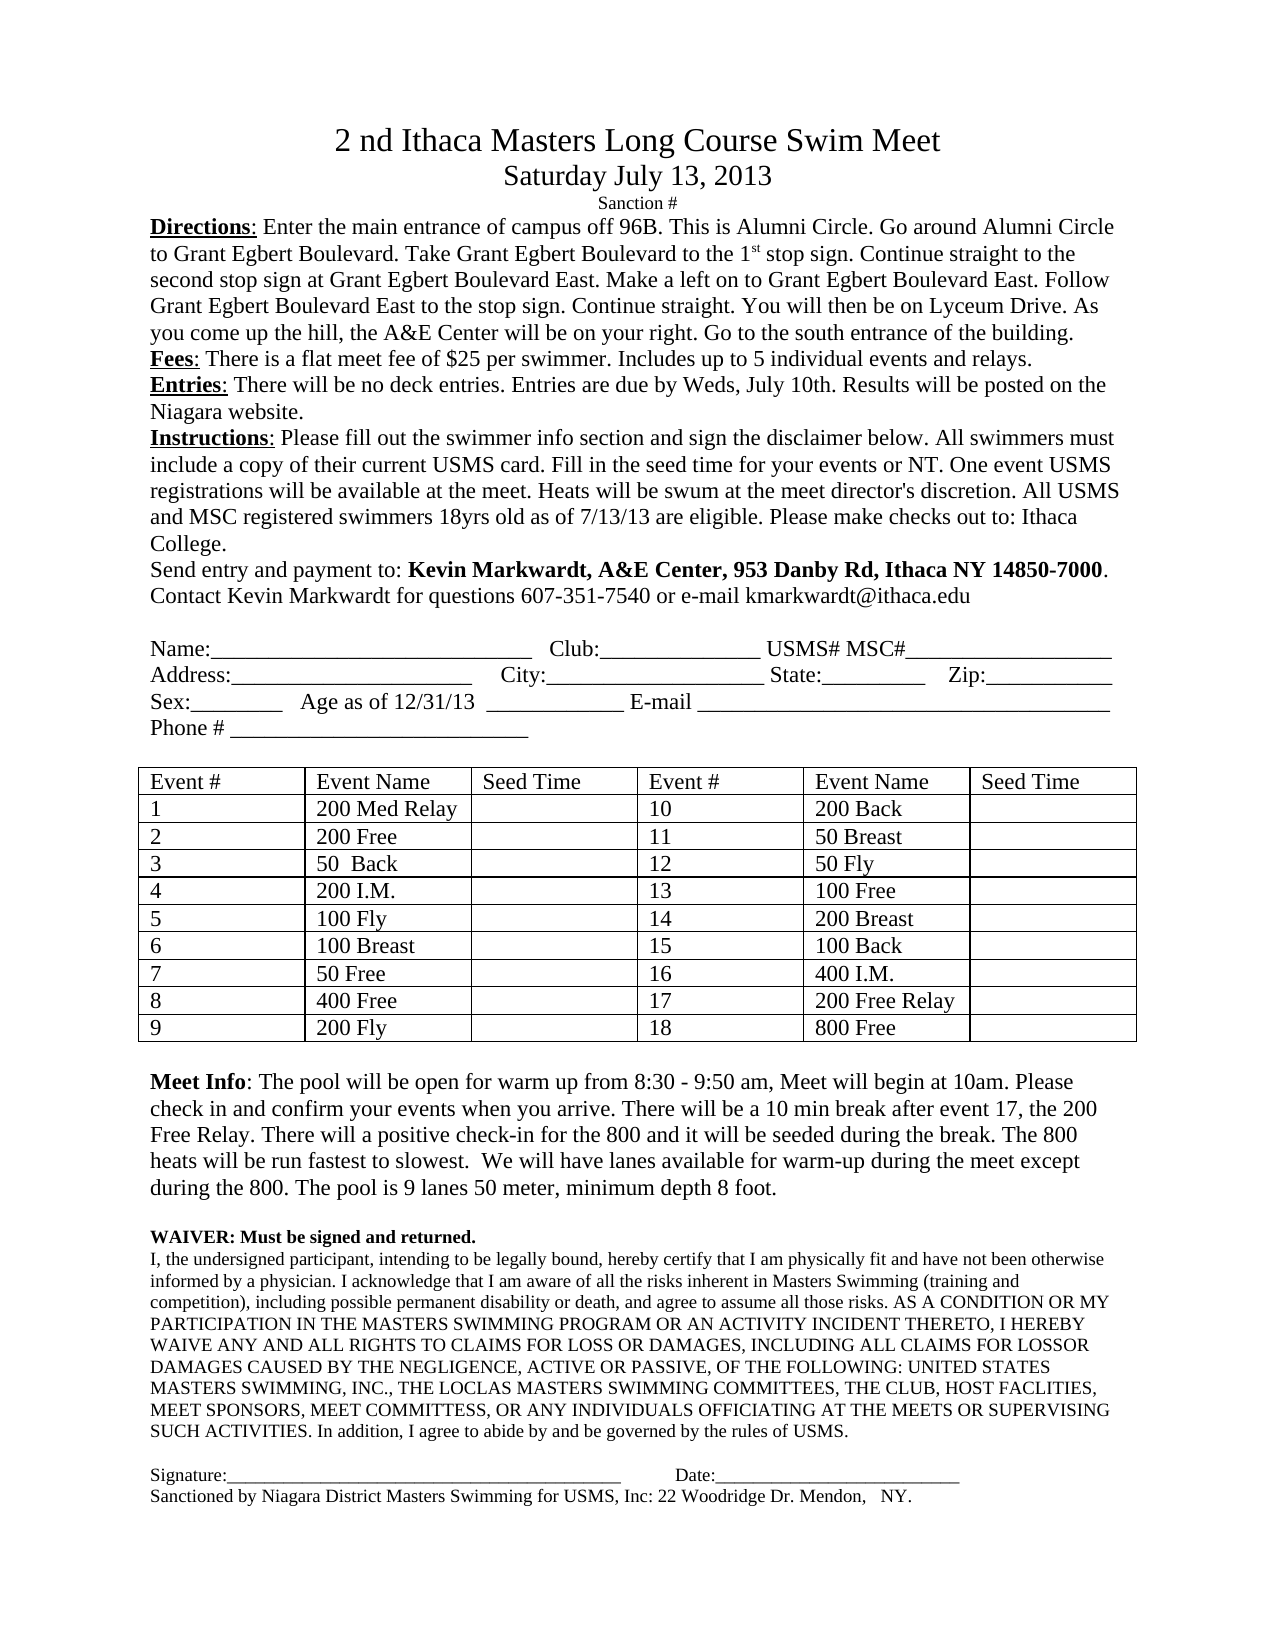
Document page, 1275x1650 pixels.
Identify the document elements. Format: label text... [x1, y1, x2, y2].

text Entries: There will be no deck entries. Entries are due by Weds, July 10th. Results will be posted on the Niagara website. [150, 372, 1125, 424]
table_header Event Name [306, 768, 471, 794]
table_cell 100 Breast [306, 932, 471, 959]
text Directions: Enter the main entrance of campus off 96B. This is Alumni Circle. Go around Alumni Circle to Grant Egbert Boulevard. Take Grant Egbert Boulevard to the 1st stop sign. Continue straight to the second stop sign at Grant Egbert Boulevard East. Make a left on to Grant Egbert Boulevard East. Follow Grant Egbert Boulevard East to the stop sign. Continue straight. You will then be on Lyceum Drive. As you come up the hill, the A&E Center will be on your right. Go to the south entrance of the building. Fees: There is a flat meet fee of $25 per swimmer. Includes up to 5 individual events and relays. [150, 213, 1125, 372]
table_cell [971, 795, 1136, 822]
table_cell [971, 823, 1136, 849]
text Send entry and payment to: Kevin Markwardt, A&E Center, 953 Danby Rd, Ithaca NY 14850-7000. Contact Kevin Markwardt for questions 607-351-7540 or e-mail kmarkwardt@ithaca.edu [150, 556, 1125, 609]
text Meet Info: The pool will be open for warm up from 8:30 - 9:50 am, Meet will begin at 10am. Please check in and confirm your events when you arrive. There will be a 10 min break after event 17, the 200 Free Relay. There will a positive check-in for the 800 and it will be seeded during the break. The 800 heats will be run fastest to slowest. We will have lanes available for warm-up during the meet except during the 800. The pool is 9 lanes 50 meter, minimum depth 8 foot. [150, 1068, 1125, 1200]
table_cell 8 [139, 987, 304, 1013]
table_cell [472, 878, 637, 904]
table_header Seed Time [472, 768, 637, 794]
table_cell 100 Fly [306, 905, 471, 931]
table_cell 1 [139, 795, 304, 822]
table_cell 50 Breast [804, 823, 969, 849]
table_cell 200 Breast [804, 905, 969, 931]
table_cell [472, 1015, 637, 1041]
table_cell 400 Free [306, 987, 471, 1013]
table_cell 200 I.M. [306, 878, 471, 904]
table_cell [971, 850, 1136, 876]
table_cell 50 Back [306, 850, 471, 876]
text Name:____________________________ Club:______________ USMS# MSC#__________________ [150, 635, 1125, 661]
text Sanctioned by Niagara District Masters Swimming for USMS, Inc: 22 Woodridge Dr. Mendon, NY. [150, 1485, 1125, 1507]
table_cell [472, 823, 637, 849]
table_cell [472, 987, 637, 1013]
table_cell [971, 905, 1136, 931]
table_cell 200 Free [306, 823, 471, 849]
table_cell 400 I.M. [804, 960, 969, 986]
text Instructions: Please fill out the swimmer info section and sign the disclaimer below. All swimmers must include a copy of their current USMS card. Fill in the seed time for your events or NT. One event USMS registrations will be available at the meet. Heats will be swum at the meet director's discretion. All USMS and MSC registered swimmers 18yrs old as of 7/13/13 are eligible. Please make checks out to: Ithaca College. [150, 424, 1125, 556]
table_cell [971, 987, 1136, 1013]
table_cell 100 Free [804, 878, 969, 904]
table_cell 10 [638, 795, 803, 822]
table_cell 5 [139, 905, 304, 931]
table_header Event Name [804, 768, 969, 794]
text Address:_____________________ City:___________________ State:_________ Zip:___________ Sex:________ Age as of 12/31/13 ____________ E-mail ____________________________________ [150, 661, 1125, 714]
text 2 nd Ithaca Masters Long Course Swim Meet [150, 120, 1125, 158]
table_cell 4 [139, 878, 304, 904]
table_cell 50 Fly [804, 850, 969, 876]
table_cell [472, 850, 637, 876]
text I, the undersigned participant, intending to be legally bound, hereby certify that I am physically fit and have not been otherwise informed by a physician. I acknowledge that I am aware of all the risks inherent in Masters Swimming (training and competition), including possible permanent disability or death, and agree to assume all those risks. AS A CONDITION OR MY PARTICIPATION IN THE MASTERS SWIMMING PROGRAM OR AN ACTIVITY INCIDENT THERETO, I HEREBY WAIVE ANY AND ALL RIGHTS TO CLAIMS FOR LOSS OR DAMAGES, INCLUDING ALL CLAIMS FOR LOSSOR DAMAGES CAUSED BY THE NEGLIGENCE, ACTIVE OR PASSIVE, OF THE FOLLOWING: UNITED STATES MASTERS SWIMMING, INC., THE LOCLAS MASTERS SWIMMING COMMITTEES, THE CLUB, HOST FACLITIES, MEET SPONSORS, MEET COMMITTESS, OR ANY INDIVIDUALS OFFICIATING AT THE MEETS OR SUPERVISING SUCH ACTIVITIES. In addition, I agree to abide by and be governed by the rules of USMS. [150, 1248, 1125, 1442]
table_cell 800 Free [804, 1015, 969, 1041]
table_cell [971, 1015, 1136, 1041]
table_cell 2 [139, 823, 304, 849]
text Sanction # [150, 192, 1125, 213]
table_header Event # [638, 768, 803, 794]
table_cell 11 [638, 823, 803, 849]
table_cell 200 Free Relay [804, 987, 969, 1013]
table_header Seed Time [971, 768, 1136, 794]
table_cell [472, 932, 637, 959]
table_cell 200 Med Relay [306, 795, 471, 822]
text WAIVER: Must be signed and returned. [150, 1226, 1125, 1248]
table_header Event # [139, 768, 304, 794]
table_cell 3 [139, 850, 304, 876]
table_cell 12 [638, 850, 803, 876]
table_cell 7 [139, 960, 304, 986]
table_cell 16 [638, 960, 803, 986]
table_cell 200 Fly [306, 1015, 471, 1041]
table_cell [472, 960, 637, 986]
table_cell 13 [638, 878, 803, 904]
table_cell 200 Back [804, 795, 969, 822]
text Signature:__________________________________________ Date:__________________________ [150, 1463, 1125, 1485]
table_cell [971, 960, 1136, 986]
table_cell 50 Free [306, 960, 471, 986]
table_cell 17 [638, 987, 803, 1013]
table_cell 18 [638, 1015, 803, 1041]
table_cell 15 [638, 932, 803, 959]
table_cell [472, 905, 637, 931]
table_cell [971, 932, 1136, 959]
table_cell 9 [139, 1015, 304, 1041]
table_cell [472, 795, 637, 822]
table_cell 14 [638, 905, 803, 931]
text Phone # __________________________ [150, 714, 1125, 741]
table_cell 6 [139, 932, 304, 959]
table_cell 100 Back [804, 932, 969, 959]
table_cell [971, 878, 1136, 904]
text Saturday July 13, 2013 [150, 158, 1125, 192]
